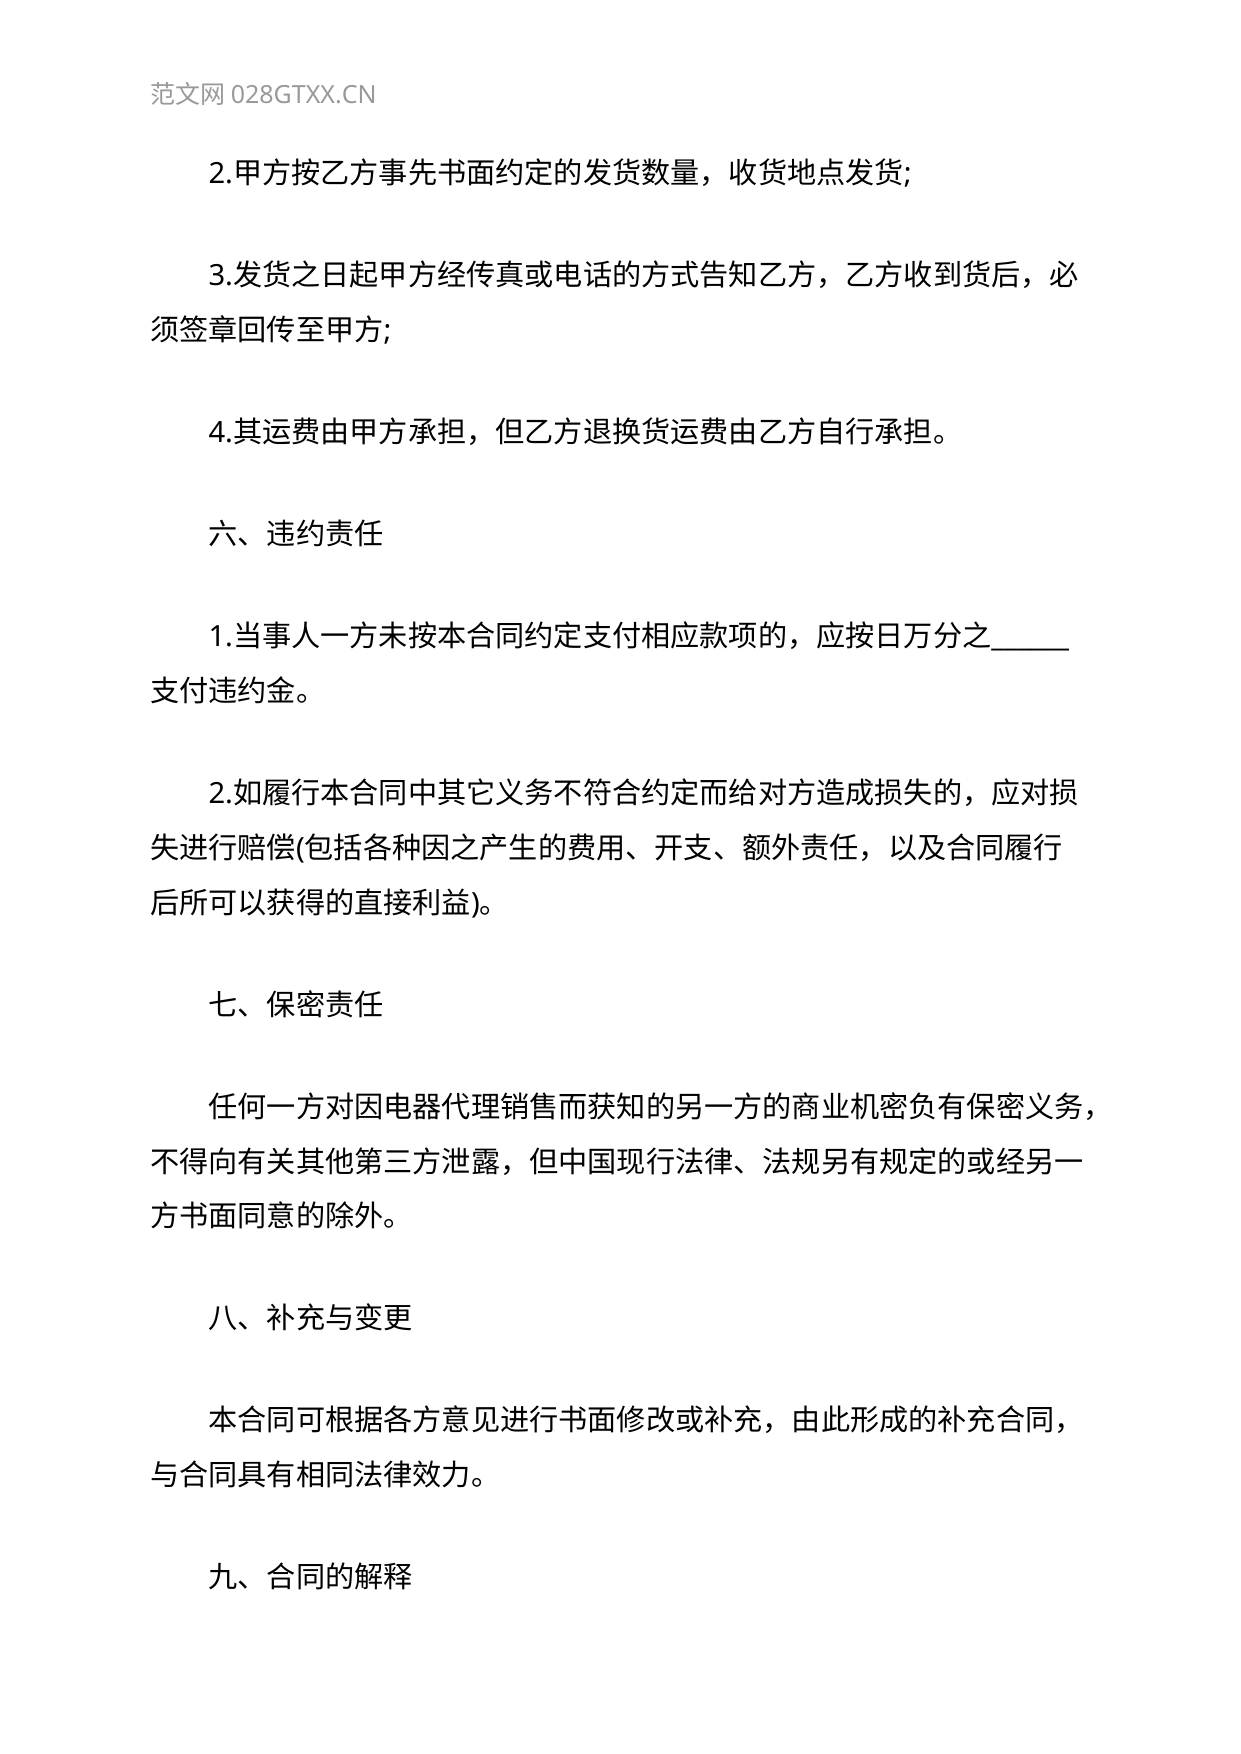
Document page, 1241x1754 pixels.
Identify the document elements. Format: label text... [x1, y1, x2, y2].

text 2.甲方按乙方事先书面约定的发货数量，收货地点发货; [150, 150, 1090, 192]
text 3.发货之日起甲方经传真或电话的方式告知乙方，乙方收到货后，必须签章回传至甲方; [150, 252, 1090, 349]
text 1.当事人一方未按本合同约定支付相应款项的，应按日万分之______支付违约金。 [150, 613, 1090, 710]
text 九、合同的解释 [150, 1553, 1090, 1596]
text 六、违约责任 [150, 511, 1090, 553]
text 任何一方对因电器代理销售而获知的另一方的商业机密负有保密义务，不得向有关其他第三方泄露，但中国现行法律、法规另有规定的或经另一方书面同意的除外。 [150, 1083, 1090, 1235]
text 七、保密责任 [150, 981, 1090, 1024]
text 本合同可根据各方意见进行书面修改或补充，由此形成的补充合同，与合同具有相同法律效力。 [150, 1397, 1090, 1494]
text 2.如履行本合同中其它义务不符合约定而给对方造成损失的，应对损失进行赔偿(包括各种因之产生的费用、开支、额外责任，以及合同履行后所可以获得的直接利益)。 [150, 769, 1090, 922]
text 4.其运费由甲方承担，但乙方退换货运费由乙方自行承担。 [150, 409, 1090, 451]
text 八、补充与变更 [150, 1295, 1090, 1337]
